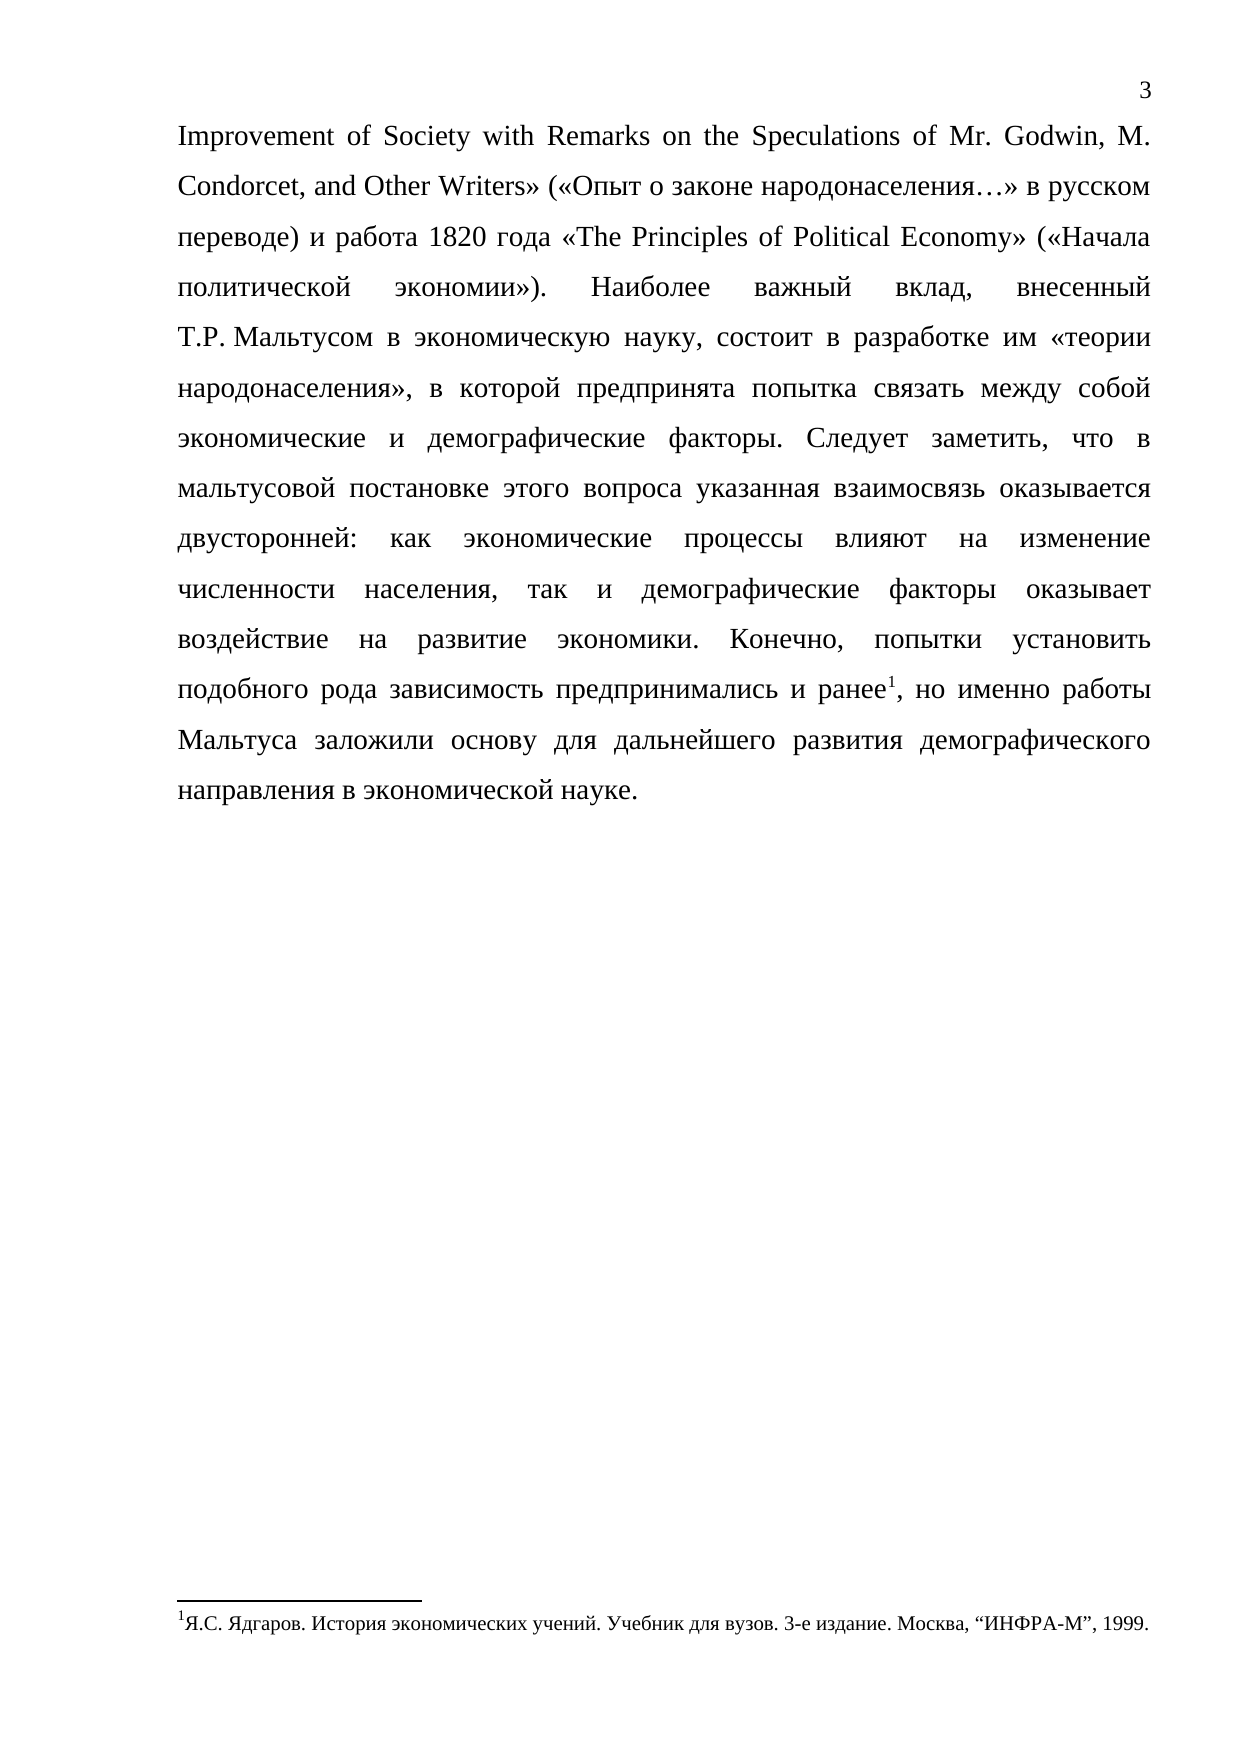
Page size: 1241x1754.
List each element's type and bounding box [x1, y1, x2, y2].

text [177, 118, 1152, 806]
